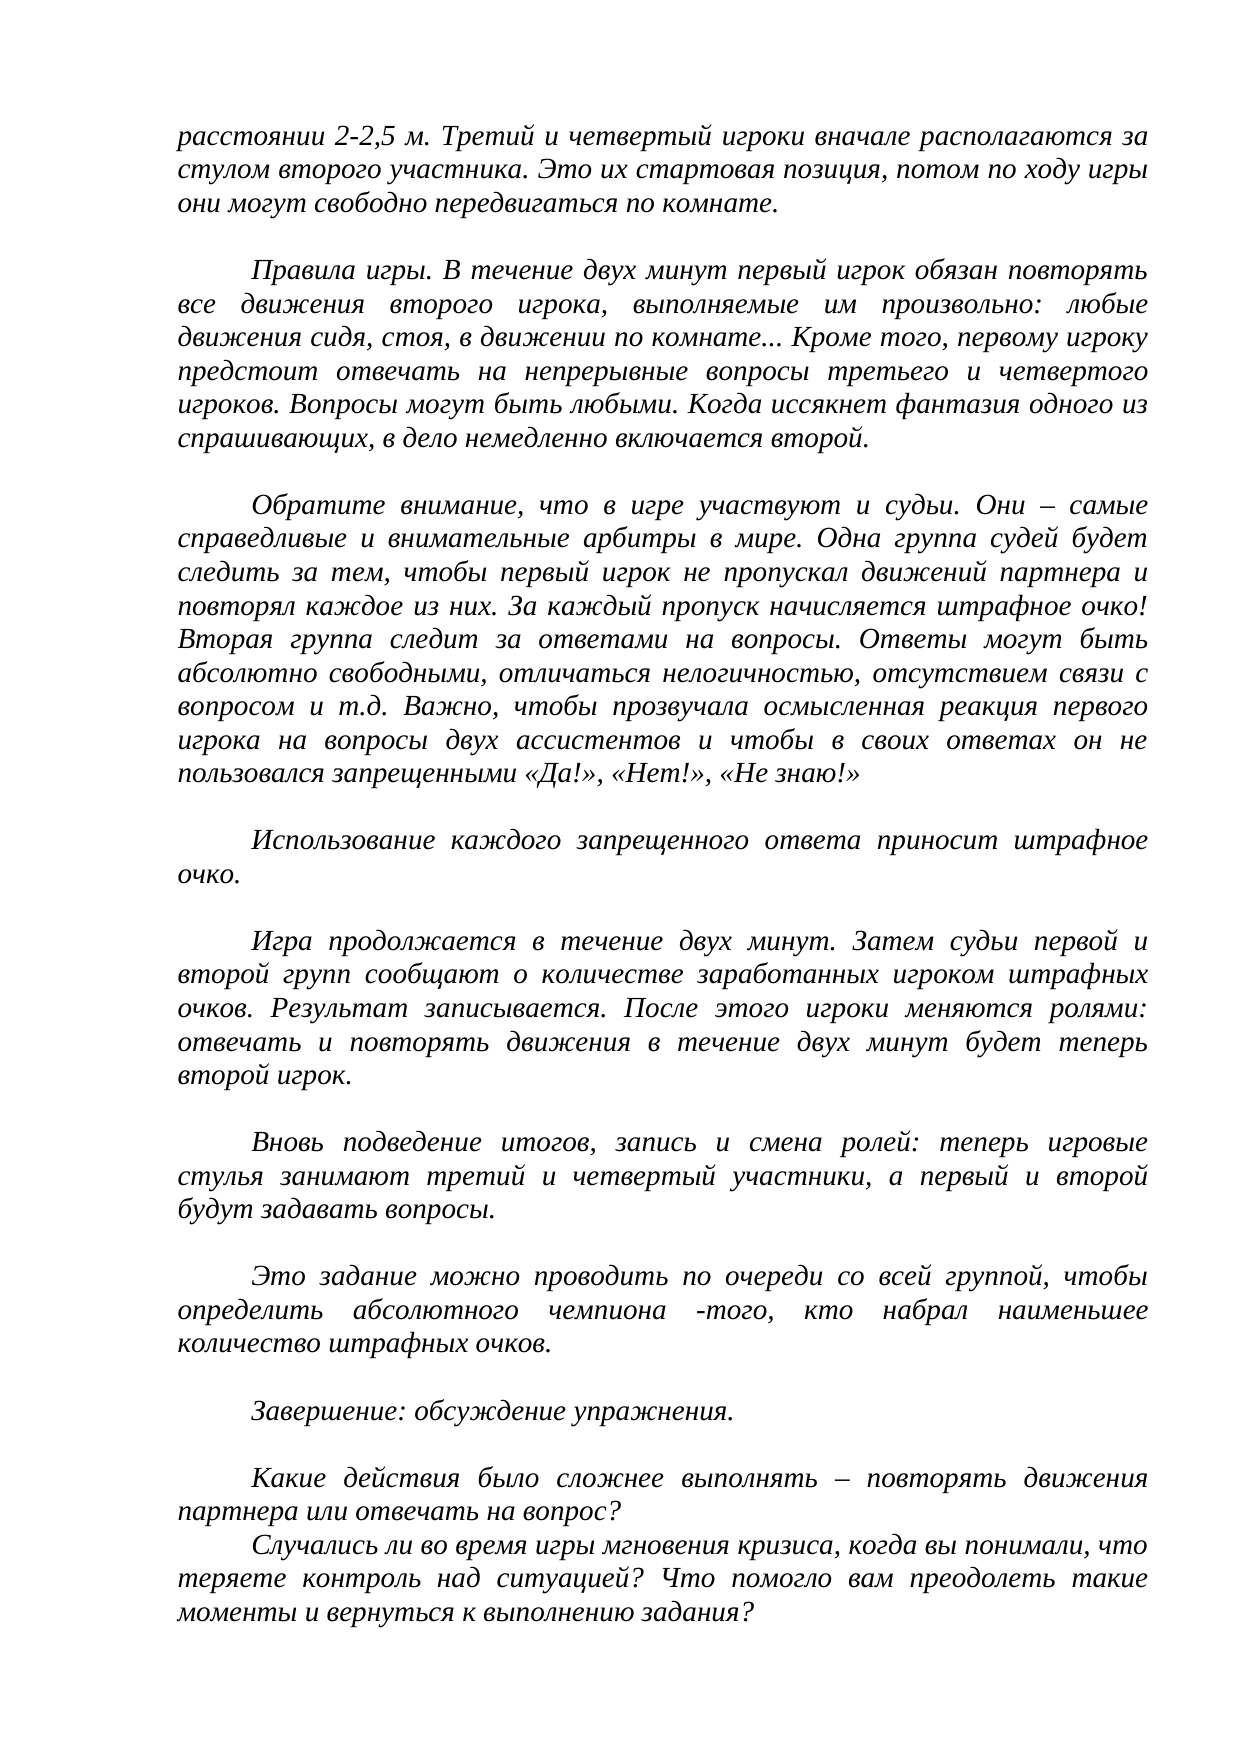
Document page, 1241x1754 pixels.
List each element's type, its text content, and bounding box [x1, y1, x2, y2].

text Случались ли во время игры мгновения кризиса, когда вы понимали, что теряете контроль над ситуацией? Что помогло вам преодолеть такие моменты и вернуться к выполнению задания? [177, 1527, 1152, 1627]
text Это задание можно проводить по очереди со всей группой, чтобы определить абсолютного чемпиона -того, кто набрал наименьшее количество штрафных очков. [177, 1258, 1152, 1359]
text Игра продолжается в течение двух минут. Затем судьи первой и второй групп сообщают о количестве заработанных игроком штрафных очков. Результат записывается. После этого игроки меняются ролями: отвечать и повторять движения в течение двух минут будет теперь второй игрок. [177, 923, 1152, 1091]
text Обратите внимание, что в игре участвуют и судьи. Они – самые справедливые и внимательные арбитры в мире. Одна группа судей будет следить за тем, чтобы первый игрок не пропускал движений партнера и повторял каждое из них. За каждый пропуск начисляется штрафное очко! Вторая группа следит за ответами на вопросы. Ответы могут быть абсолютно свободными, отличаться нелогичностью, отсутствием связи с вопросом и т.д. Важно, чтобы прозвучала осмысленная реакция первого игрока на вопросы двух ассистентов и чтобы в своих ответах он не пользовался запрещенными «Да!», «Нет!», «Не знаю!» [177, 487, 1152, 789]
text Правила игры. В течение двух минут первый игрок обязан повторять все движения второго игрока, выполняемые им произвольно: любые движения сидя, стоя, в движении по комнате... Кроме того, первому игроку предстоит отвечать на непрерывные вопросы третьего и четвертого игроков. Вопросы могут быть любыми. Когда иссякнет фантазия одного из спрашивающих, в дело немедленно включается второй. [177, 252, 1152, 453]
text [177, 118, 1152, 219]
text Вновь подведение итогов, запись и смена ролей: теперь игровые стулья занимают третий и четвертый участники, а первый и второй будут задавать вопросы. [177, 1124, 1152, 1225]
text Завершение: обсуждение упражнения. [177, 1393, 1152, 1426]
text Использование каждого запрещенного ответа приносит штрафное очко. [177, 822, 1152, 889]
text Какие действия было сложнее выполнять – повторять движения партнера или отвечать на вопрос? [177, 1460, 1152, 1527]
